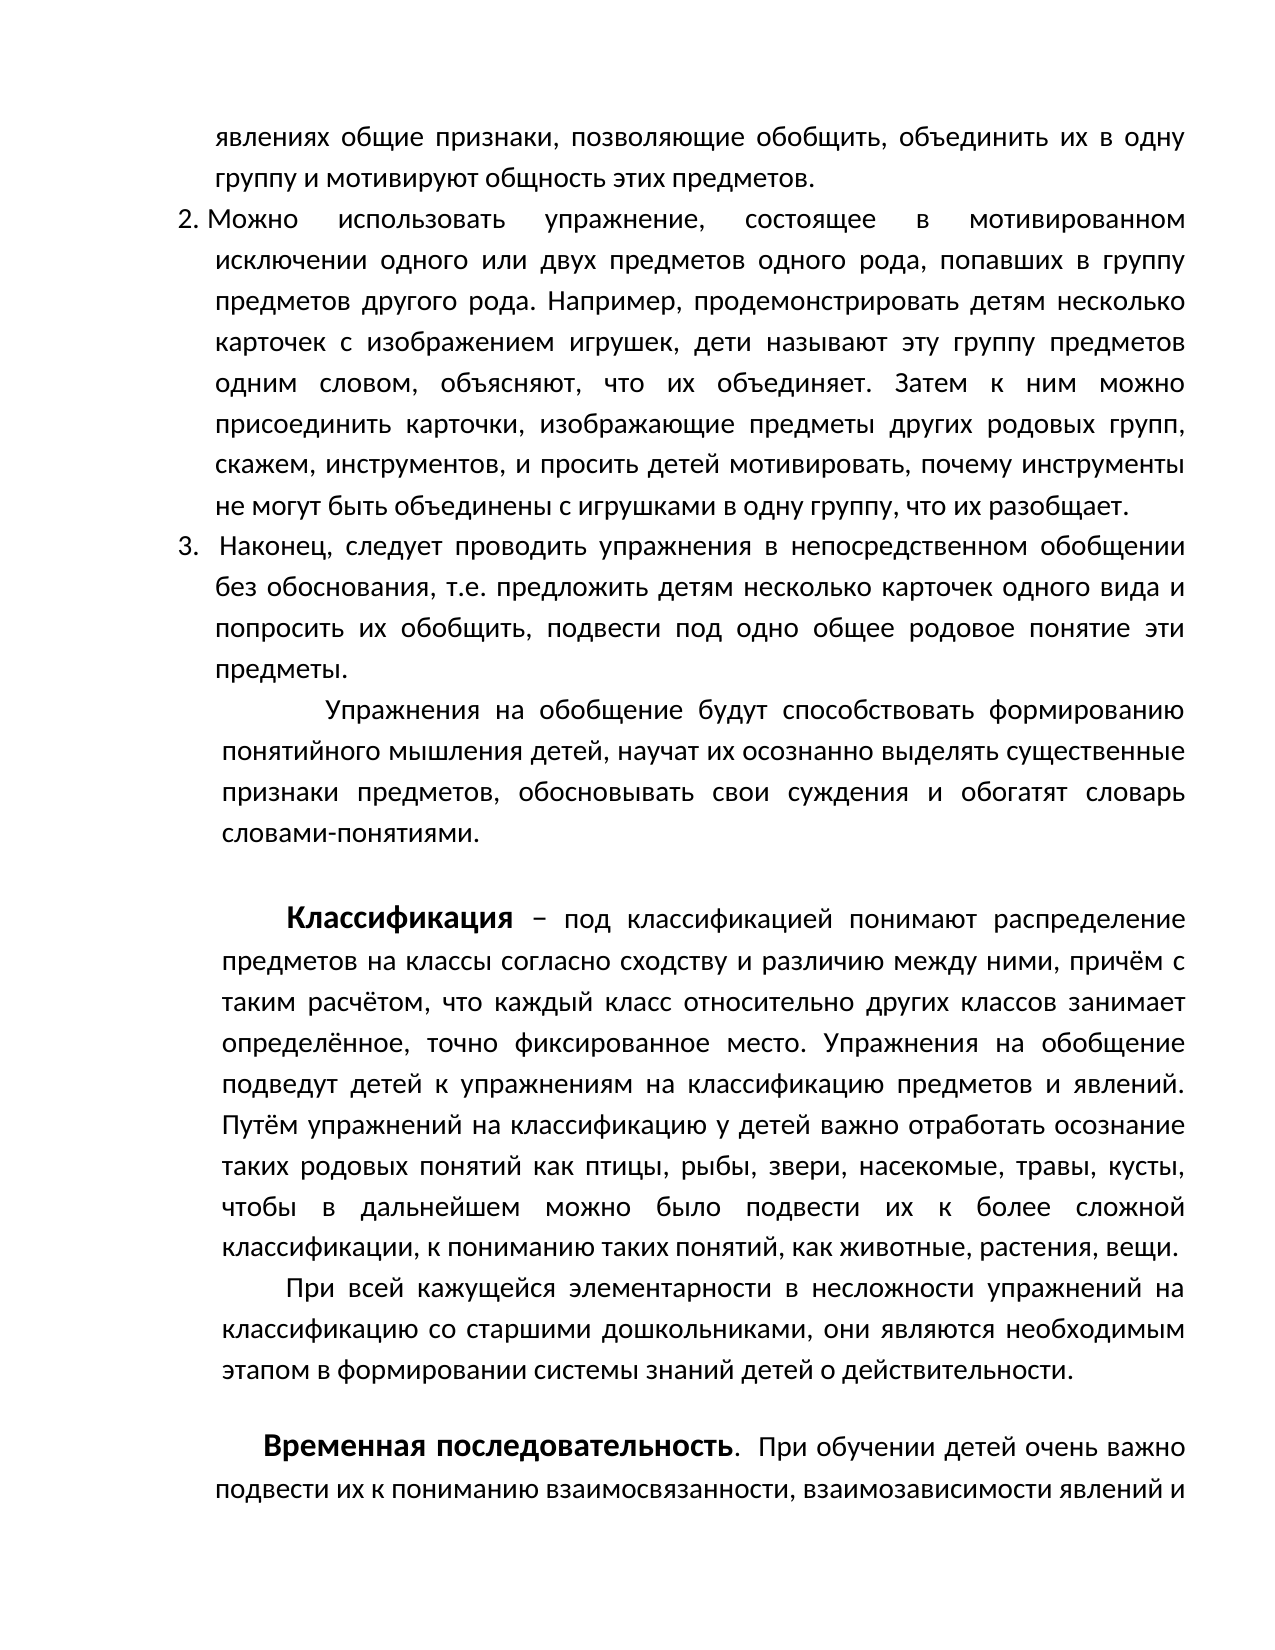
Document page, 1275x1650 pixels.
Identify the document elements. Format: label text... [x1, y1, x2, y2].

text При всей кажущейся элементарности в несложности упражнений на классификацию со старшими дошкольниками, они являются необходимым этапом в формировании системы знаний детей о действительности. [222, 1269, 1186, 1387]
text Классификация – под классификацией понимают распределение предметов на классы согласно сходству и различию между ними, причём с таким расчётом, что каждый класс относительно других классов занимает определённое, точно фиксированное место. Упражнения на обобщение подведут детей к упражнениям на классификацию предметов и явлений. Путём упражнений на классификацию у детей важно отработать осознание таких родовых понятий как птицы, рыбы, звери, насекомые, травы, кусты, чтобы в дальнейшем можно было подвести их к более сложной классификации, к пониманию таких понятий, как животные, растения, вещи. [222, 896, 1186, 1264]
text Упражнения на обобщение будут способствовать формированию понятийного мышления детей, научат их осознанно выделять существенные признаки предметов, обосновывать свои суждения и обогатят словарь словами-понятиями. [222, 691, 1186, 850]
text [215, 1424, 1186, 1506]
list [177, 118, 1186, 195]
list Наконец, следует проводить упражнения в непосредственном обобщении без обоснования, т.е. предложить детям несколько карточек одного вида и попросить их обобщить, подвести под одно общее родовое понятие эти предметы. [177, 527, 1186, 686]
list Можно использовать упражнение, состоящее в мотивированном исключении одного или двух предметов одного рода, попавших в группу предметов другого рода. Например, продемонстрировать детям несколько карточек с изображением игрушек, дети называют эту группу предметов одним словом, объясняют, что их объединяет. Затем к ним можно присоединить карточки, изображающие предметы других родовых групп, скажем, инструментов, и просить детей мотивировать, почему инструменты не могут быть объединены с игрушками в одну группу, что их разобщает. [177, 200, 1186, 522]
